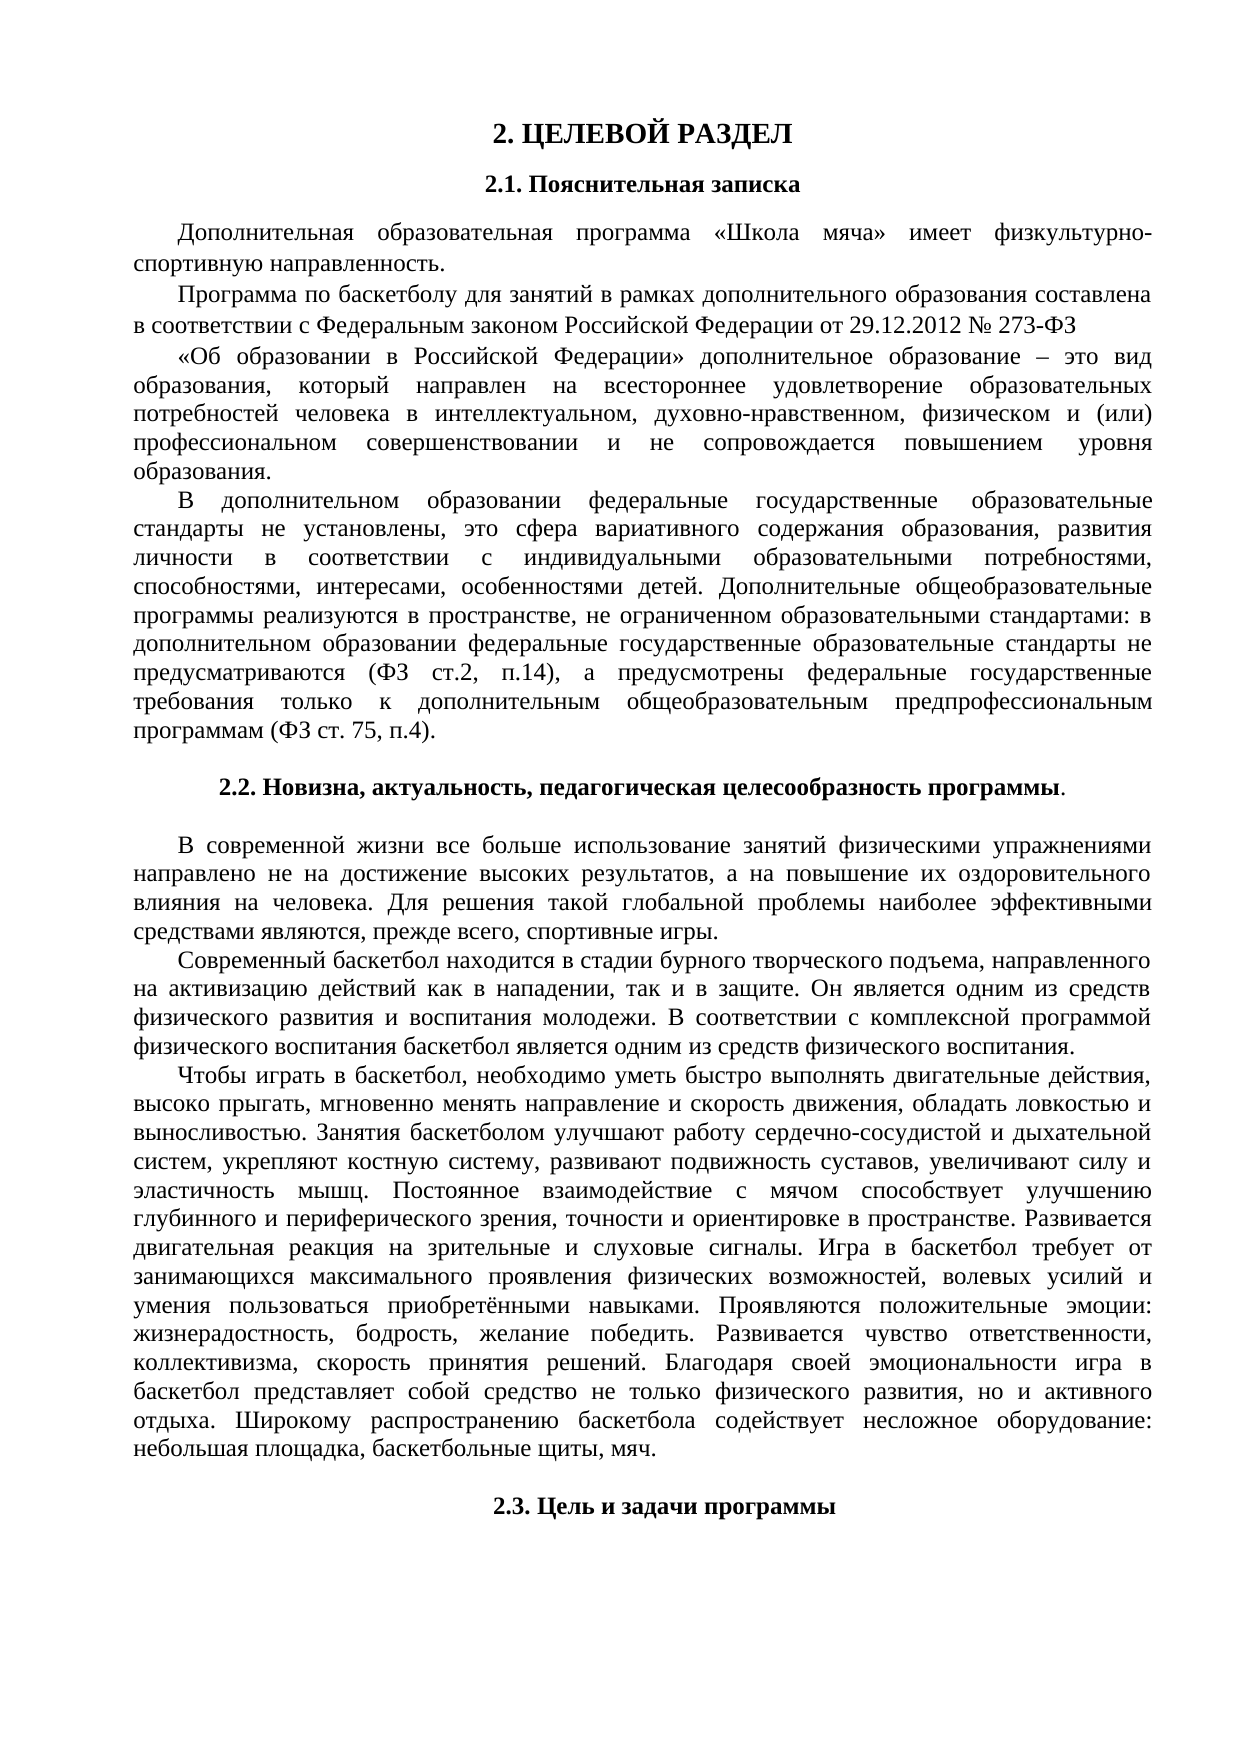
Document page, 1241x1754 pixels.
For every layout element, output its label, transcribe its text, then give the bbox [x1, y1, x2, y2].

subtitle Цель и задачи программы [493, 1491, 1196, 1520]
subtitle Пояснительная записка [484, 169, 1196, 198]
list ЦЕЛЕВОЙ РАЗДЕЛ [492, 116, 1196, 149]
text «Об образовании в Российской Федерации» дополнительное образование – это вид образования, который направлен на всестороннее удовлетворение образовательных потребностей человека в интеллектуальном, духовно-нравственном, физическом и (или) профессиональном совершенствовании и не сопровождается повышением уровня образования. [133, 341, 1152, 485]
text Дополнительная образовательная программа «Школа мяча» имеет физкультурно- спортивную направленность. [133, 217, 1152, 277]
text Чтобы играть в баскетбол, необходимо уметь быстро выполнять двигательные действия, высоко прыгать, мгновенно менять направление и скорость движения, обладать ловкостью и выносливостью. Занятия баскетболом улучшают работу сердечно-сосудистой и дыхательной систем, укрепляют костную систему, развивают подвижность суставов, увеличивают силу и эластичность мышц. Постоянное взаимодействие с мячом способствует улучшению глубинного и периферического зрения, точности и ориентировке в пространстве. Развивается двигательная реакция на зрительные и слуховые сигналы. Игра в баскетбол требует от занимающихся максимального проявления физических возможностей, волевых усилий и умения пользоваться приобретёнными навыками. Проявляются положительные эмоции: жизнерадостность, бодрость, желание победить. Развивается чувство ответственности, коллективизма, скорость принятия решений. Благодаря своей эмоциональности игра в баскетбол представляет собой средство не только физического развития, но и активного отдыха. Широкому распространению баскетбола содействует несложное оборудование: небольшая площадка, баскетбольные щиты, мяч. [133, 1060, 1152, 1462]
text Программа по баскетболу для занятий в рамках дополнительного образования составлена в соответствии с Федеральным законом Российской Федерации от 29.12.2012 № 273-ФЗ [133, 279, 1151, 339]
text Современный баскетбол находится в стадии бурного творческого подъема, направленного на активизацию действий как в нападении, так и в защите. Он является одним из средств физического развития и воспитания молодежи. В соответствии с комплексной программой физического воспитания баскетбол является одним из средств физического воспитания. [133, 945, 1152, 1060]
subtitle Новизна, актуальность, педагогическая целесообразность программы. [218, 772, 1196, 801]
text В современной жизни все больше использование занятий физическими упражнениями направлено не на достижение высоких результатов, а на повышение их оздоровительного влияния на человека. Для решения такой глобальной проблемы наиболее эффективными средствами являются, прежде всего, спортивные игры. [133, 830, 1152, 945]
text В дополнительном образовании федеральные государственные образовательные стандарты не установлены, это сфера вариативного содержания образования, развития личности в соответствии с индивидуальными образовательными потребностями, способностями, интересами, особенностями детей. Дополнительные общеобразовательные программы реализуются в пространстве, не ограниченном образовательными стандартами: в дополнительном образовании федеральные государственные образовательные стандарты не предусматриваются (ФЗ ст.2, п.14), а предусмотрены федеральные государственные требования только к дополнительным общеобразовательным предпрофессиональным программам (ФЗ ст. 75, п.4). [133, 485, 1152, 743]
